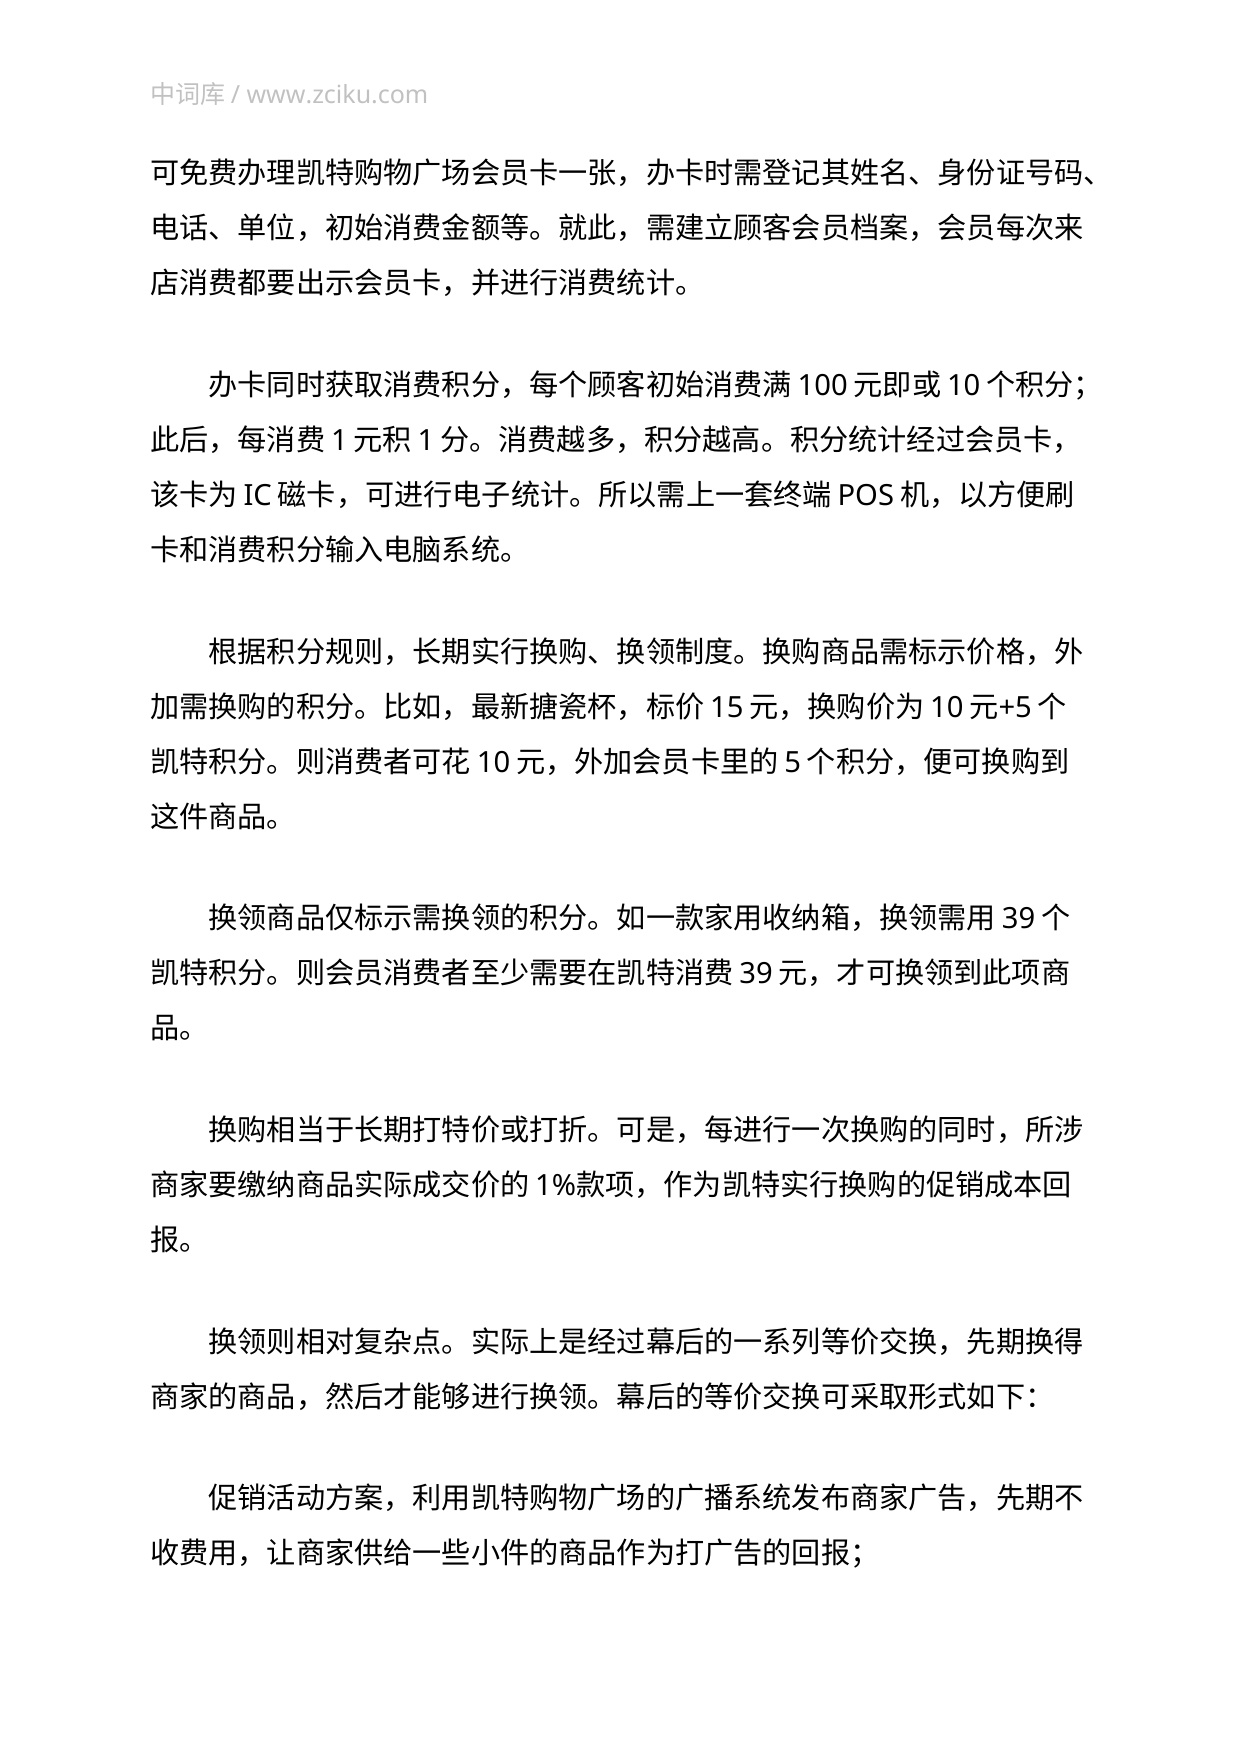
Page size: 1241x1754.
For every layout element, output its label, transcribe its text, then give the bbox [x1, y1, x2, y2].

text 换领则相对复杂点。实际上是经过幕后的一系列等价交换，先期换得商家的商品，然后才能够进行换领。幕后的等价交换可采取形式如下： [150, 1318, 1090, 1416]
text 根据积分规则，长期实行换购、换领制度。换购商品需标示价格，外加需换购的积分。比如，最新搪瓷杯，标价15元，换购价为10元+5个凯特积分。则消费者可花10元，外加会员卡里的5个积分，便可换购到这件商品。 [150, 628, 1090, 836]
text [150, 150, 1090, 302]
text 办卡同时获取消费积分，每个顾客初始消费满100元即或10个积分；此后，每消费1元积1分。消费越多，积分越高。积分统计经过会员卡，该卡为IC磁卡，可进行电子统计。所以需上一套终端POS机，以方便刷卡和消费积分输入电脑系统。 [150, 362, 1090, 569]
text 促销活动方案，利用凯特购物广场的广播系统发布商家广告，先期不收费用，让商家供给一些小件的商品作为打广告的回报； [150, 1475, 1090, 1572]
text 换购相当于长期打特价或打折。可是，每进行一次换购的同时，所涉商家要缴纳商品实际成交价的1%款项，作为凯特实行换购的促销成本回报。 [150, 1107, 1090, 1259]
text 换领商品仅标示需换领的积分。如一款家用收纳箱，换领需用39个凯特积分。则会员消费者至少需要在凯特消费39元，才可换领到此项商品。 [150, 895, 1090, 1047]
